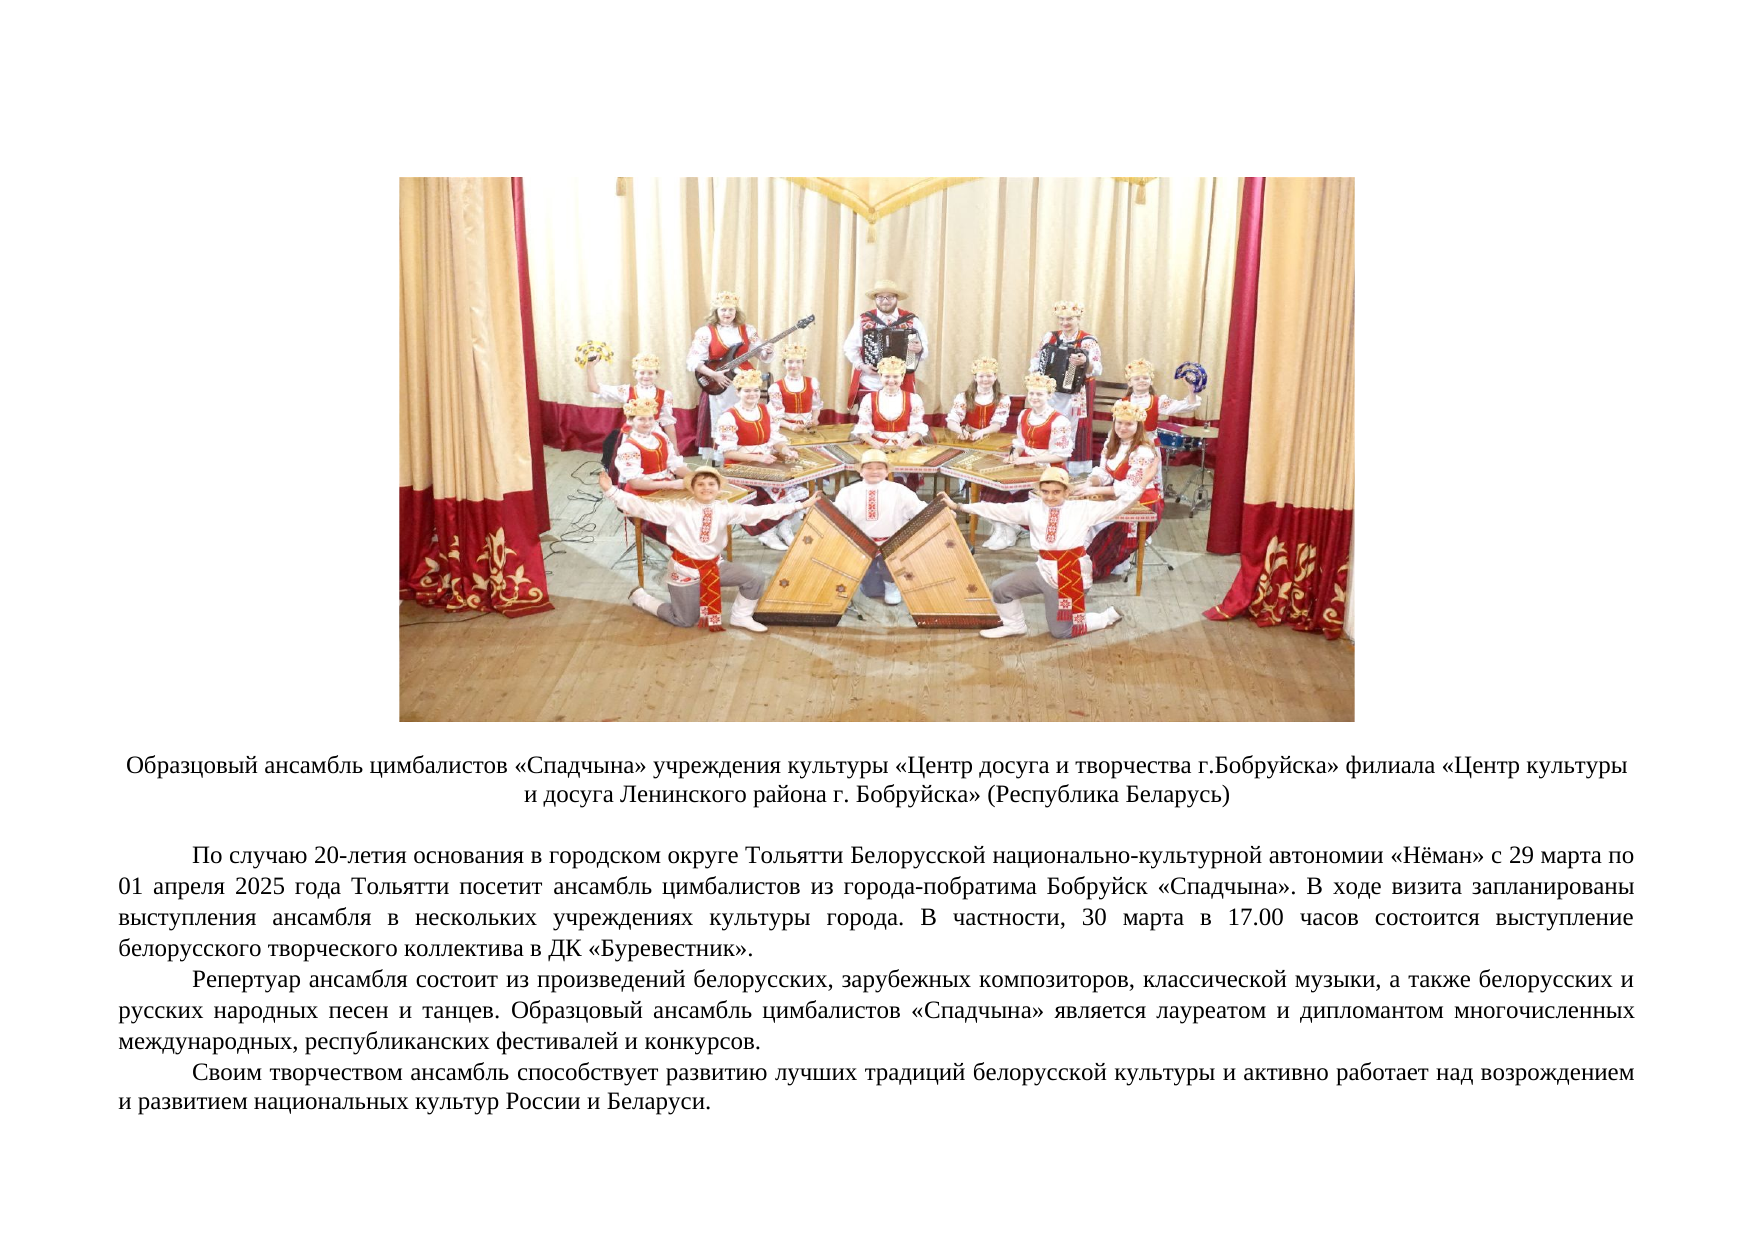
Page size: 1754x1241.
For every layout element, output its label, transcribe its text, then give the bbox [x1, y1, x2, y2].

text Образцовый ансамбль цимбалистов «Спадчына» учреждения культуры «Центр досуга и творчества г.Бобруйска» филиала «Центр культуры и досуга Ленинского района г. Бобруйска» (Республика Беларусь) [118, 750, 1636, 809]
text По случаю 20-летия основания в городском округе Тольятти Белорусской национально-культурной автономии «Нёман» с 29 марта по 01 апреля 2025 года Тольятти посетит ансамбль цимбалистов из города-побратима Бобруйск «Спадчына». В ходе визита запланированы выступления ансамбля в нескольких учреждениях культуры города. В частности, 30 марта в 17.00 часов состоится выступление белорусского творческого коллектива в ДК «Буревестник». [118, 840, 1636, 962]
picture [399, 177, 1355, 722]
text Репертуар ансамбля состоит из произведений белорусских, зарубежных композиторов, классической музыки, а также белорусских и русских народных песен и танцев. Образцовый ансамбль цимбалистов «Спадчына» является лауреатом и дипломантом многочисленных международных, республиканских фестивалей и конкурсов. [118, 964, 1636, 1055]
text Своим творчеством ансамбль способствует развитию лучших традиций белорусской культуры и активно работает над возрождением и развитием национальных культур России и Беларуси. [118, 1057, 1636, 1114]
